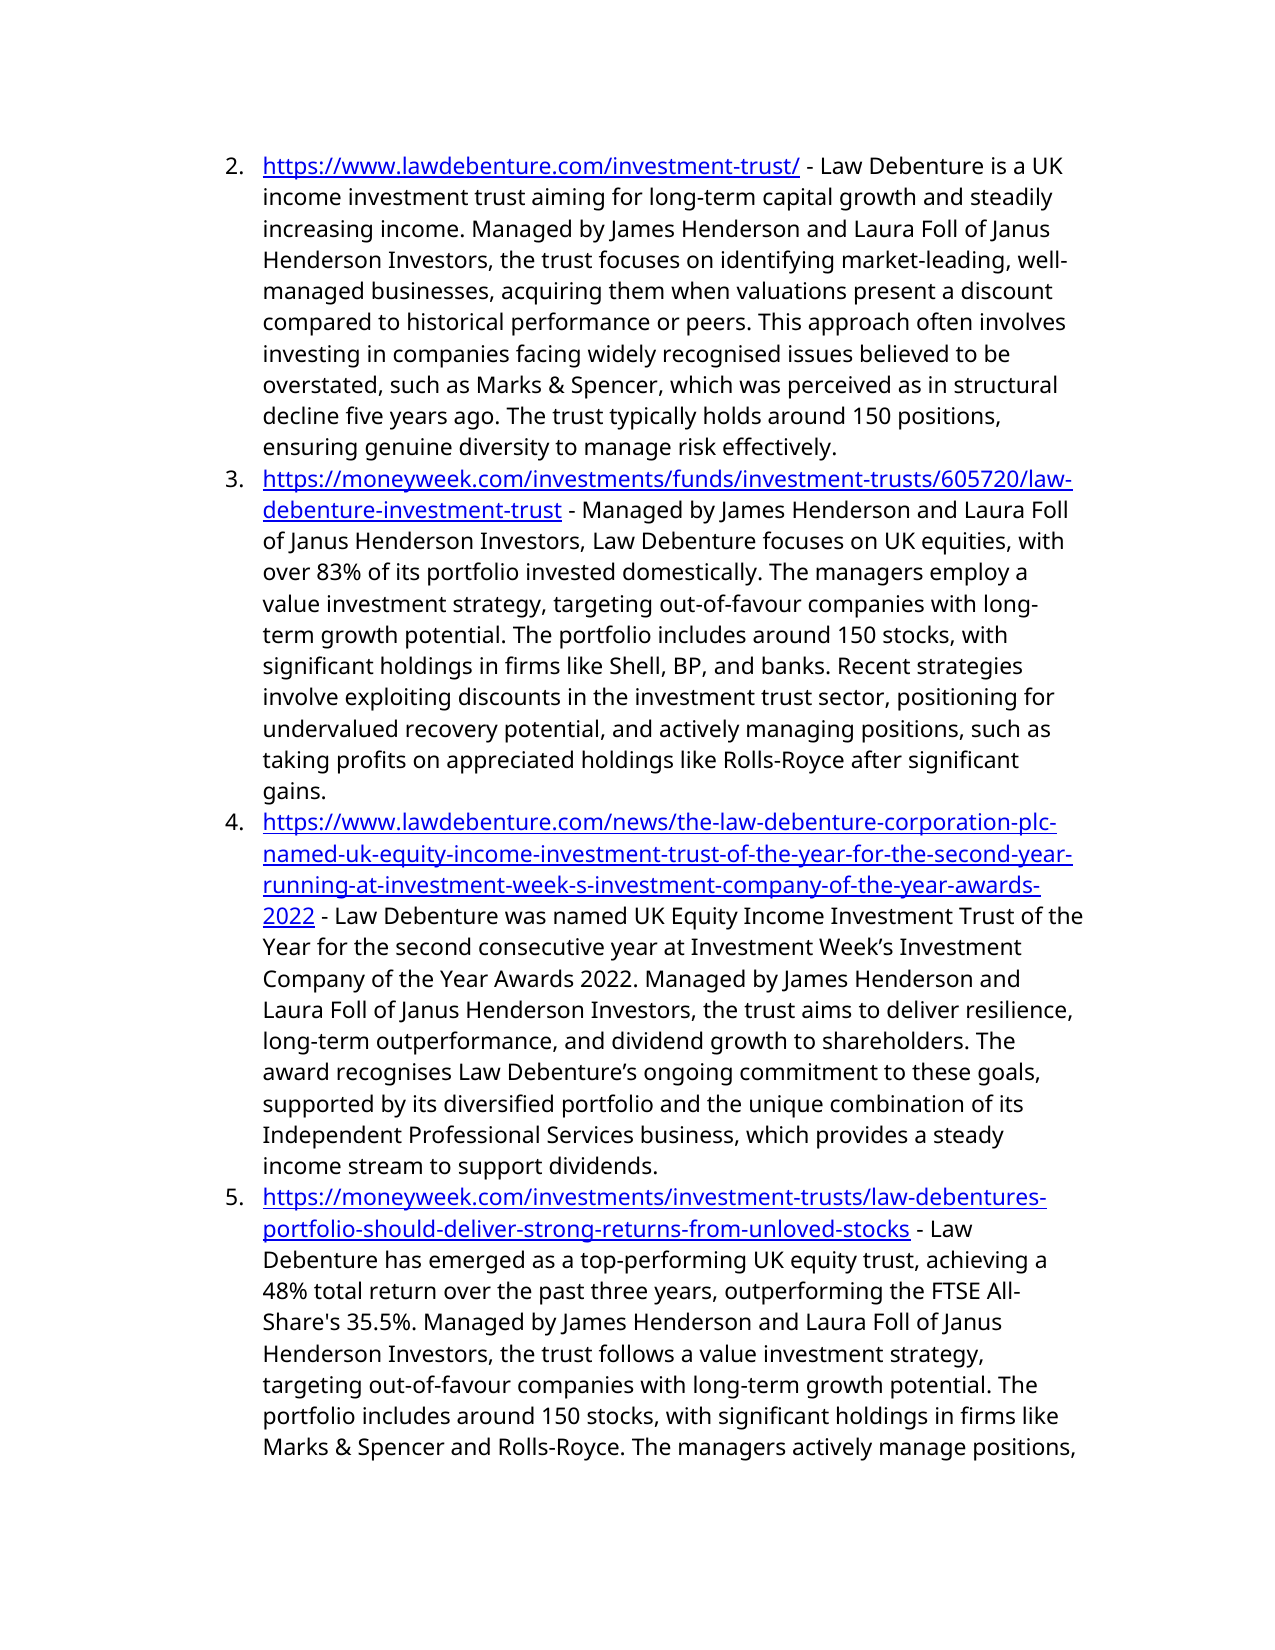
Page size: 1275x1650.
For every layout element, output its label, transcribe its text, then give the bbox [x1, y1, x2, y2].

list https://www.lawdebenture.com/investment-trust/ - Law Debenture is a UK income investment trust aiming for long-term capital growth and steadily increasing income. Managed by James Henderson and Laura Foll of Janus Henderson Investors, the trust focuses on identifying market-leading, well-managed businesses, acquiring them when valuations present a discount compared to historical performance or peers. This approach often involves investing in companies facing widely recognised issues believed to be overstated, such as Marks & Spencer, which was perceived as in structural decline five years ago. The trust typically holds around 150 positions, ensuring genuine diversity to manage risk effectively. [225, 150, 1087, 462]
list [225, 1181, 1087, 1462]
list https://moneyweek.com/investments/funds/investment-trusts/605720/law-debenture-investment-trust - Managed by James Henderson and Laura Foll of Janus Henderson Investors, Law Debenture focuses on UK equities, with over 83% of its portfolio invested domestically. The managers employ a value investment strategy, targeting out-of-favour companies with long-term growth potential. The portfolio includes around 150 stocks, with significant holdings in firms like Shell, BP, and banks. Recent strategies involve exploiting discounts in the investment trust sector, positioning for undervalued recovery potential, and actively managing positions, such as taking profits on appreciated holdings like Rolls-Royce after significant gains. [225, 462, 1087, 806]
list https://www.lawdebenture.com/news/the-law-debenture-corporation-plc-named-uk-equity-income-investment-trust-of-the-year-for-the-second-year-running-at-investment-week-s-investment-company-of-the-year-awards-2022 - Law Debenture was named UK Equity Income Investment Trust of the Year for the second consecutive year at Investment Week’s Investment Company of the Year Awards 2022. Managed by James Henderson and Laura Foll of Janus Henderson Investors, the trust aims to deliver resilience, long-term outperformance, and dividend growth to shareholders. The award recognises Law Debenture’s ongoing commitment to these goals, supported by its diversified portfolio and the unique combination of its Independent Professional Services business, which provides a steady income stream to support dividends. [225, 806, 1087, 1181]
